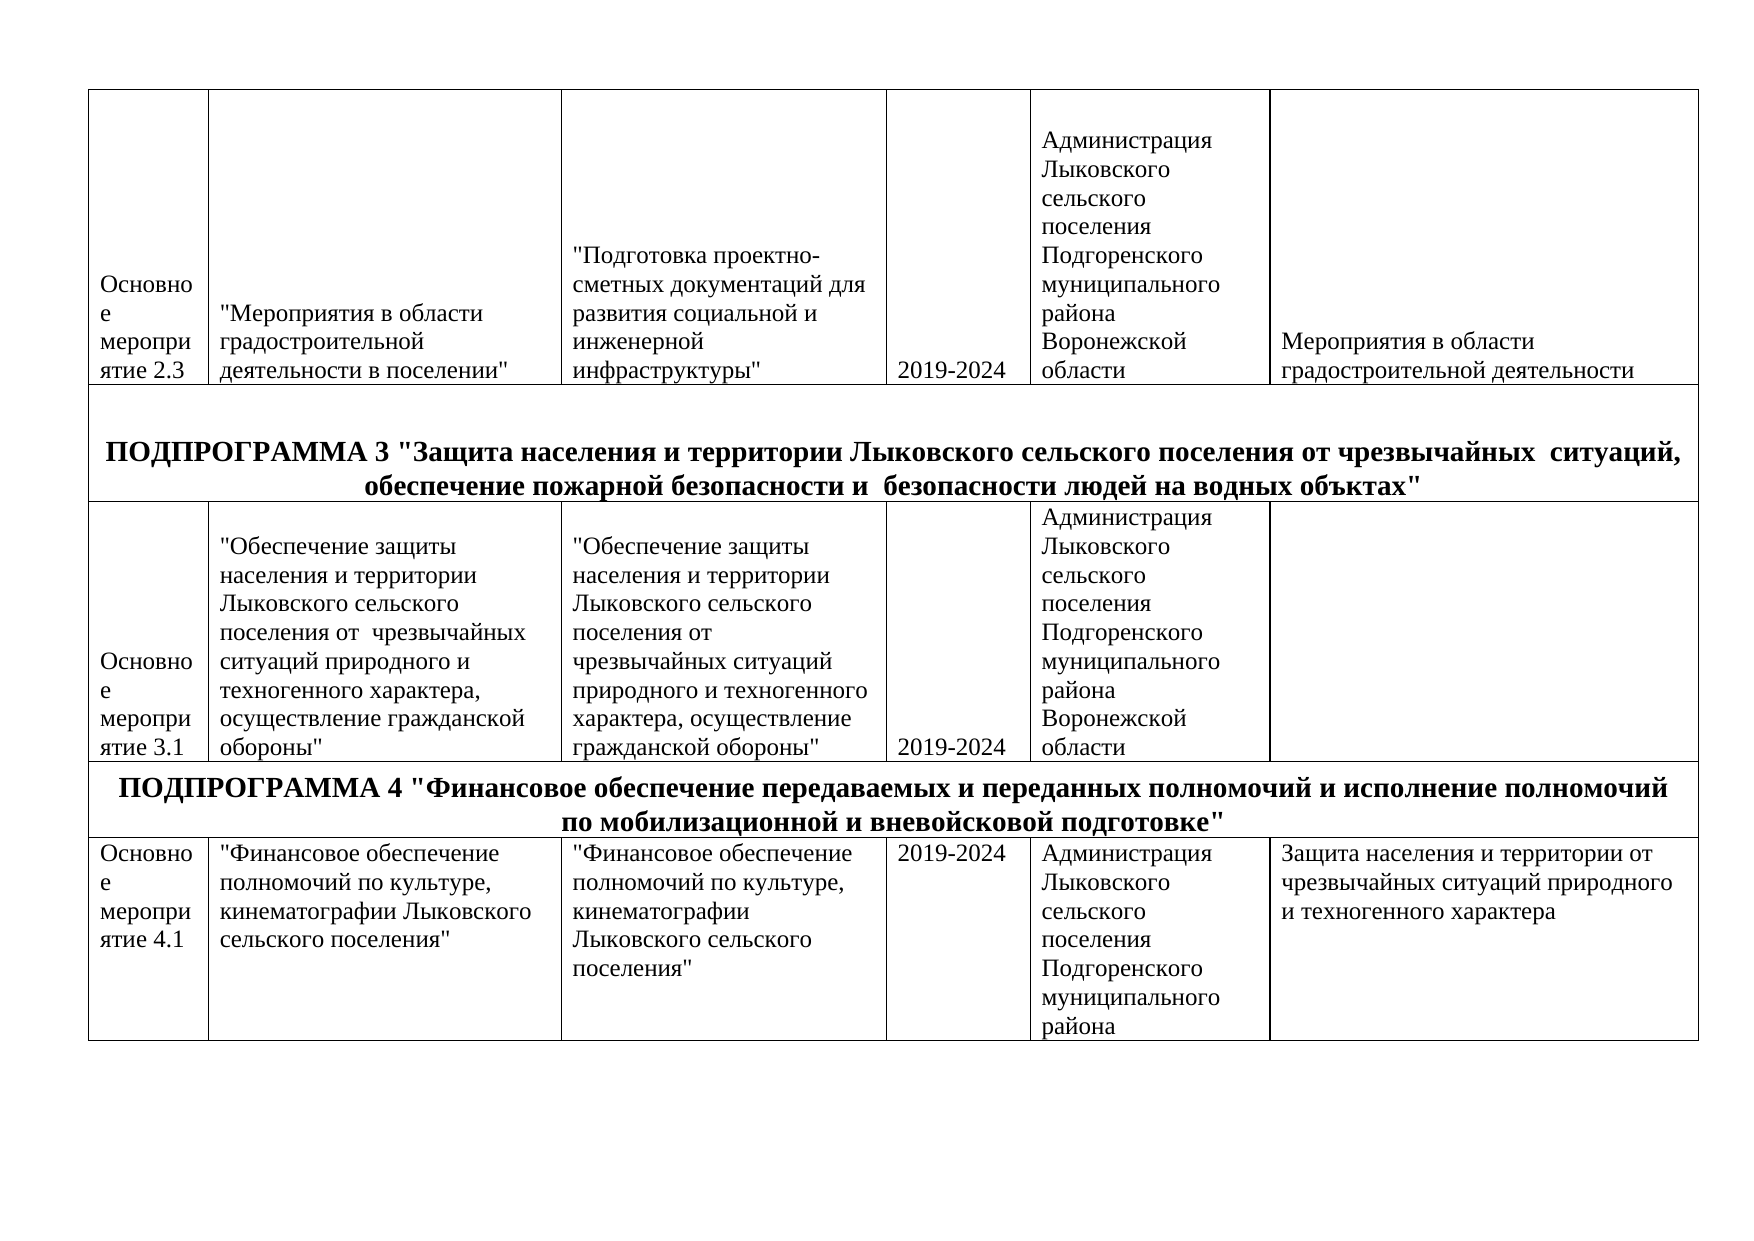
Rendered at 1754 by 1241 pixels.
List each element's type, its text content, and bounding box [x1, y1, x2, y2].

table_cell 2019-2024 [887, 838, 1030, 1039]
table_cell "Обеспечение защиты населения и территории Лыковского сельского поселения от чрезвычайных ситуаций природного и техногенного характера, осуществление гражданской обороны" [562, 502, 886, 761]
table_cell "Подготовка проектно-сметных документаций для развития социальной и инженерной инфраструктуры" [562, 90, 886, 384]
table_cell ПОДПРОГРАММА 4 "Финансовое обеспечение передаваемых и переданных полномочий и исполнение полномочий по мобилизационной и вневойсковой подготовке" [89, 762, 1698, 837]
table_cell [89, 838, 208, 1039]
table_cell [1031, 838, 1269, 1039]
table_cell "Обеспечение защиты населения и территории Лыковского сельского поселения от чрезвычайных ситуаций природного и техногенного характера, осуществление гражданской обороны" [209, 502, 561, 761]
table_cell 2019-2024 [887, 502, 1030, 761]
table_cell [562, 838, 886, 1039]
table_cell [1031, 90, 1269, 384]
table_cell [209, 838, 561, 1039]
table_cell Мероприятия в области градостроительной деятельности [1271, 90, 1698, 384]
table_cell Администрация Лыковского сельского поселения Подгоренского муниципального района Воронежской области [1031, 502, 1269, 761]
table_cell Основное мероприятие 3.1 [89, 502, 208, 761]
table_cell ПОДПРОГРАММА 3 "Защита населения и территории Лыковского сельского поселения от чрезвычайных ситуаций, обеспечение пожарной безопасности и безопасности людей на водных объктах" [89, 385, 1698, 501]
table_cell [1271, 838, 1698, 1039]
table_cell Основное мероприятие 2.3 [89, 90, 208, 384]
table_cell "Мероприятия в области градостроительной деятельности в поселении" [209, 90, 561, 384]
table_cell [1271, 502, 1698, 761]
table_cell 2019-2024 [887, 90, 1030, 384]
